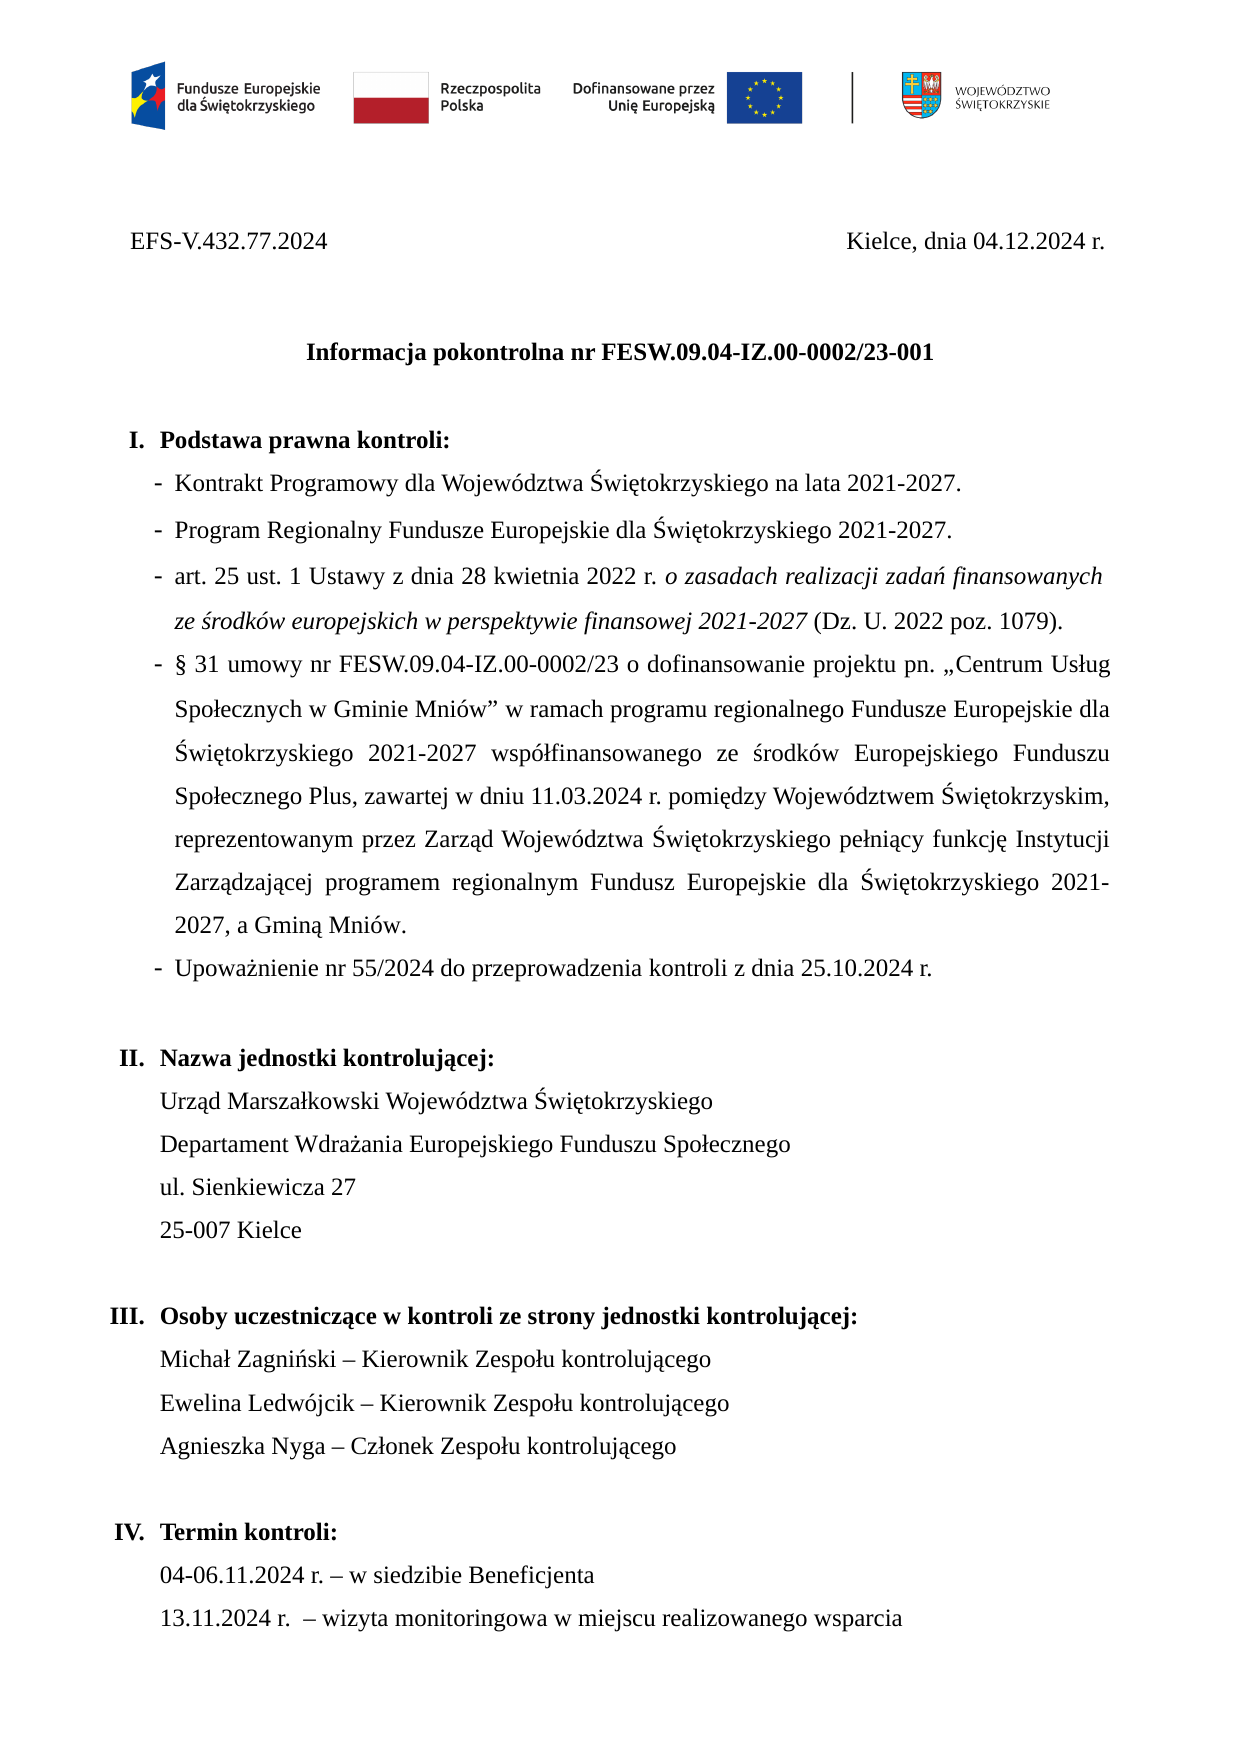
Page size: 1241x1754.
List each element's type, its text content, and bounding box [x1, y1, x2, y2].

picture [118, 59, 1063, 133]
text 25-007 Kielce [159, 1215, 1110, 1244]
list § 31 umowy nr FESW.09.04-IZ.00-0002/23 o dofinansowanie projektu pn. „Centrum Usług Społecznych w Gminie Mniów” w ramach programu regionalnego Fundusze Europejskie dla Świętokrzyskiego 2021-2027 współfinansowanego ze środków Europejskiego Funduszu Społecznego Plus, zawartej w dniu 11.03.2024 r. pomiędzy Województwem Świętokrzyskim, reprezentowanym przez Zarząd Województwa Świętokrzyskiego pełniący funkcję Instytucji Zarządzającej programem regionalnym Fundusz Europejskie dla Świętokrzyskiego 2021-2027, a Gminą Mniów. [151, 649, 1110, 939]
subtitle Nazwa jednostki kontrolującej: [145, 1043, 1110, 1071]
text Departament Wdrażania Europejskiego Funduszu Społecznego [159, 1129, 1110, 1158]
list Program Regionalny Fundusze Europejskie dla Świętokrzyskiego 2021-2027. [151, 515, 1110, 546]
text Urząd Marszałkowski Województwa Świętokrzyskiego [159, 1086, 1110, 1114]
text EFS-V.432.77.2024 Kielce, dnia 04.12.2024 r. [130, 226, 1110, 254]
subtitle Termin kontroli: [145, 1517, 1110, 1546]
text Michał Zagniński – Kierownik Zespołu kontrolującego [159, 1344, 1110, 1373]
subtitle Podstawa prawna kontroli: [145, 425, 1110, 454]
text Agnieszka Nyga – Członek Zespołu kontrolującego [159, 1431, 1110, 1459]
subtitle Informacja pokontrolna nr FESW.09.04-IZ.00-0002/23-001 [130, 337, 1110, 366]
list Upoważnienie nr 55/2024 do przeprowadzenia kontroli z dnia 25.10.2024 r. [151, 953, 1110, 984]
list art. 25 ust. 1 Ustawy z dnia 28 kwietnia 2022 r. o zasadach realizacji zadań finansowanych ze środków europejskich w perspektywie finansowej 2021-2027 (Dz. U. 2022 poz. 1079). [151, 561, 1110, 635]
text 04-06.11.2024 r. – w siedzibie Beneficjenta [159, 1560, 1110, 1589]
text ul. Sienkiewicza 27 [159, 1172, 1110, 1201]
subtitle Osoby uczestniczące w kontroli ze strony jednostki kontrolującej: [145, 1301, 1110, 1330]
list Kontrakt Programowy dla Województwa Świętokrzyskiego na lata 2021-2027. [151, 468, 1110, 499]
text 13.11.2024 r. – wizyta monitoringowa w miejscu realizowanego wsparcia [159, 1603, 1110, 1632]
text Ewelina Ledwójcik – Kierownik Zespołu kontrolującego [159, 1388, 1110, 1416]
